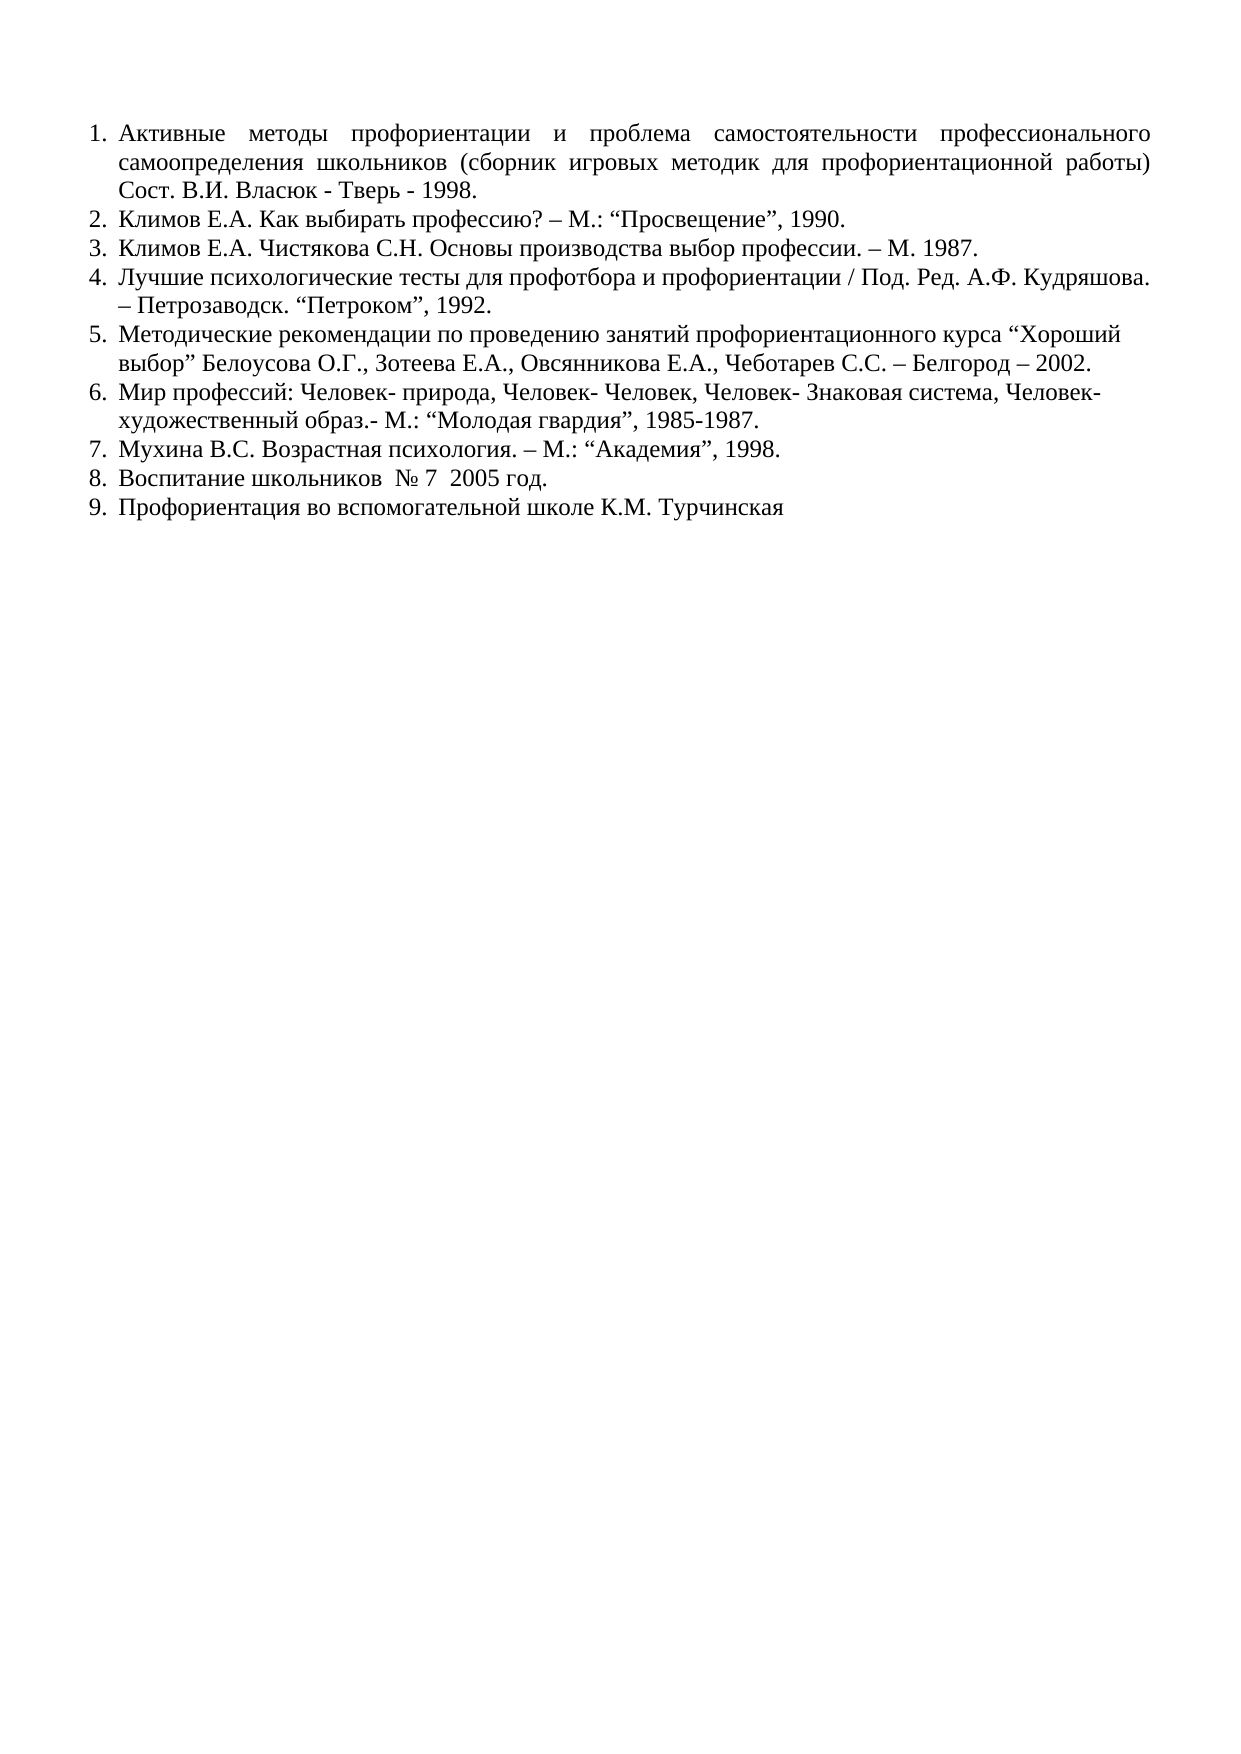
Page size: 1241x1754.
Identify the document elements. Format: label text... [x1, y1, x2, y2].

list Мир профессий: Человек- природа, Человек- Человек, Человек- Знаковая система, Человек- художественный образ.- М.: “Молодая гвардия”, 1985-1987. [88, 377, 1152, 434]
list Воспитание школьников № 7 2005 год. [88, 463, 1152, 492]
list Климов Е.А. Как выбирать профессию? – М.: “Просвещение”, 1990. [88, 204, 1152, 233]
list Лучшие психологические тесты для профотбора и профориентации / Под. Ред. А.Ф. Кудряшова. – Петрозаводск. “Петроком”, 1992. [88, 262, 1152, 319]
list Мухина В.С. Возрастная психология. – М.: “Академия”, 1998. [88, 434, 1152, 463]
list Методические рекомендации по проведению занятий профориентационного курса “Хороший выбор” Белоусова О.Г., Зотеева Е.А., Овсянникова Е.А., Чеботарев С.С. – Белгород – 2002. [88, 319, 1152, 377]
list Активные методы профориентации и проблема самостоятельности профессионального самоопределения школьников (сборник игровых методик для профориентационной работы) Сост. В.И. Власюк - Тверь - 1998. [88, 118, 1152, 204]
list Профориентация во вспомогательной школе К.М. Турчинская [88, 492, 1152, 521]
list Климов Е.А. Чистякова С.Н. Основы производства выбор профессии. – М. 1987. [88, 233, 1152, 262]
